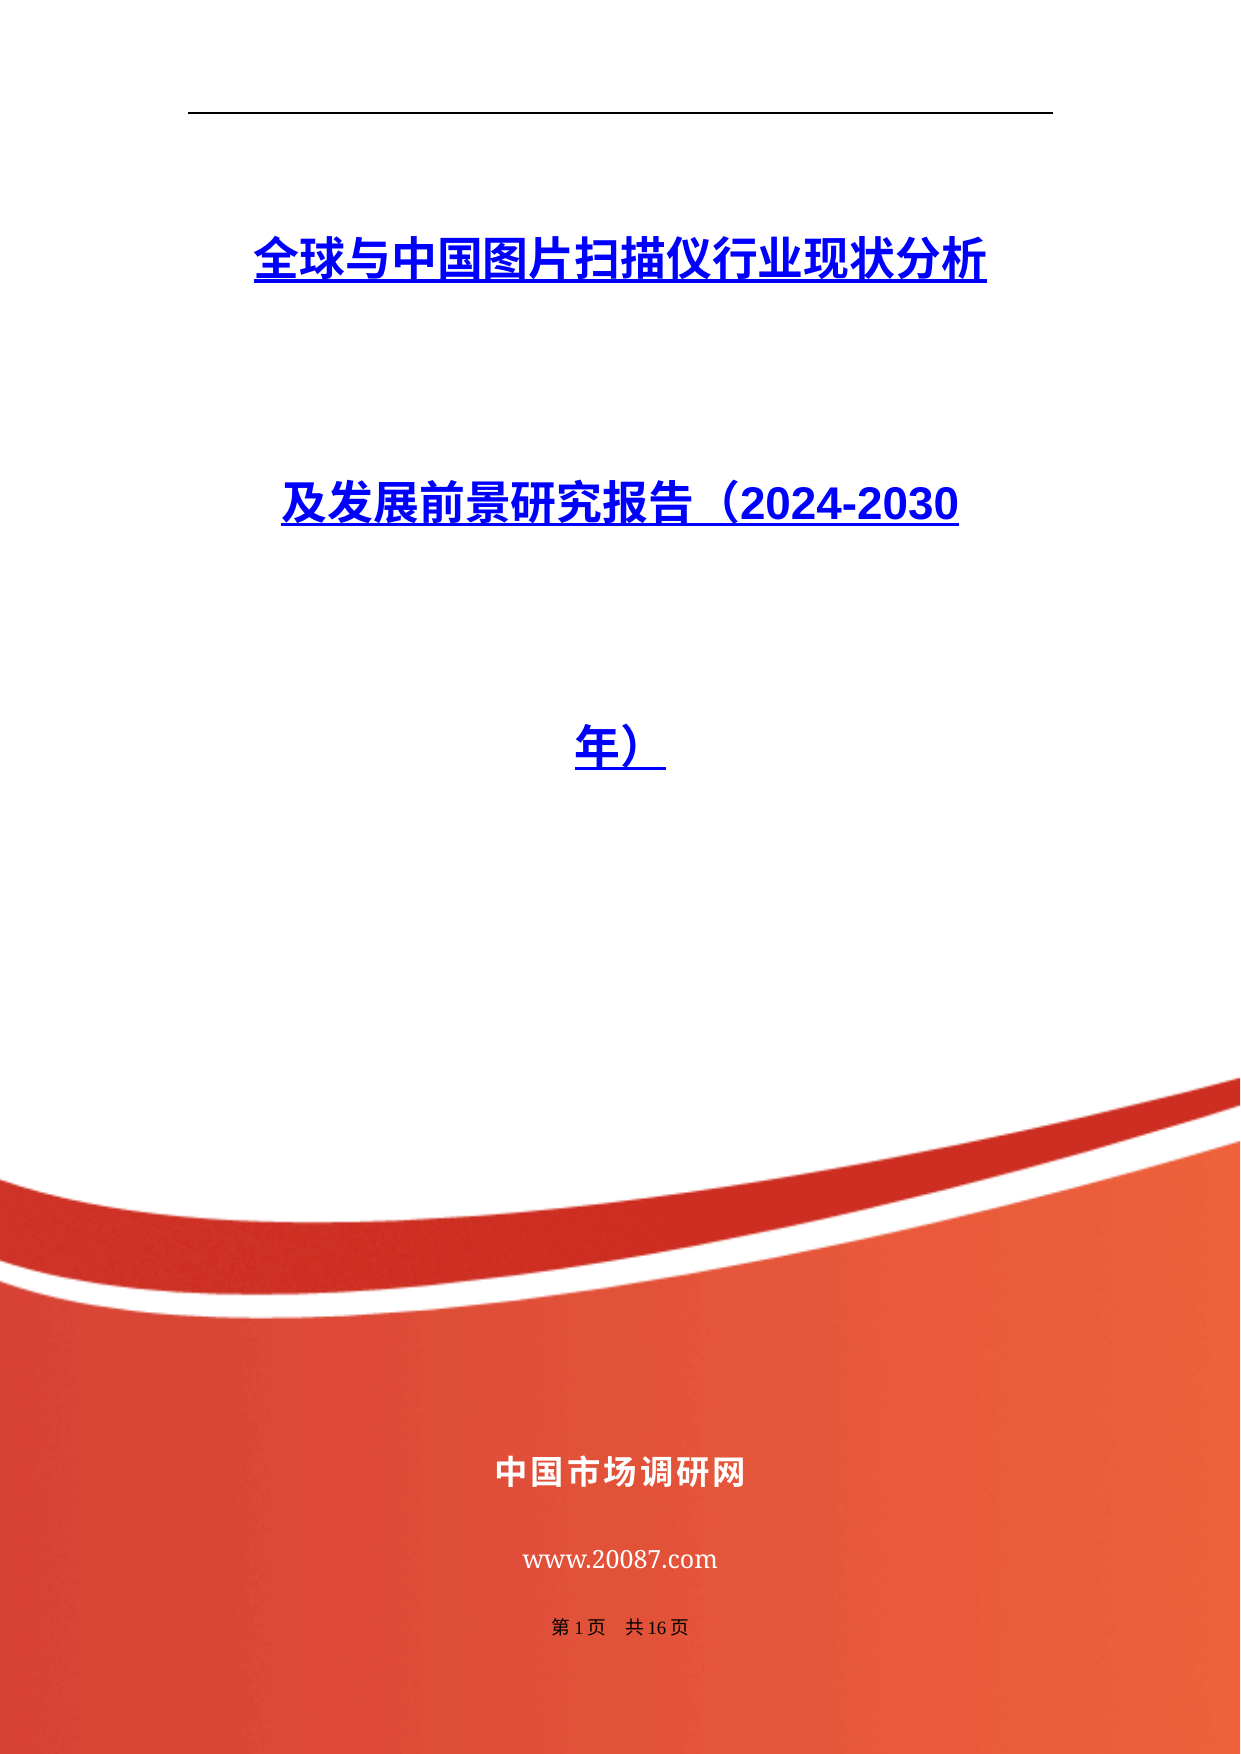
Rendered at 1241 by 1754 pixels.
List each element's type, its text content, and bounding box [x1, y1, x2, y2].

subtitle 中国市场调研网 [187, 1437, 1053, 1502]
text www.20087.com [187, 1526, 1053, 1591]
picture [0, 1006, 1241, 1754]
table_header 全球与中国图片扫描仪行业现状分析及发展前景研究报告（2024-2030年） [188, 207, 1053, 871]
